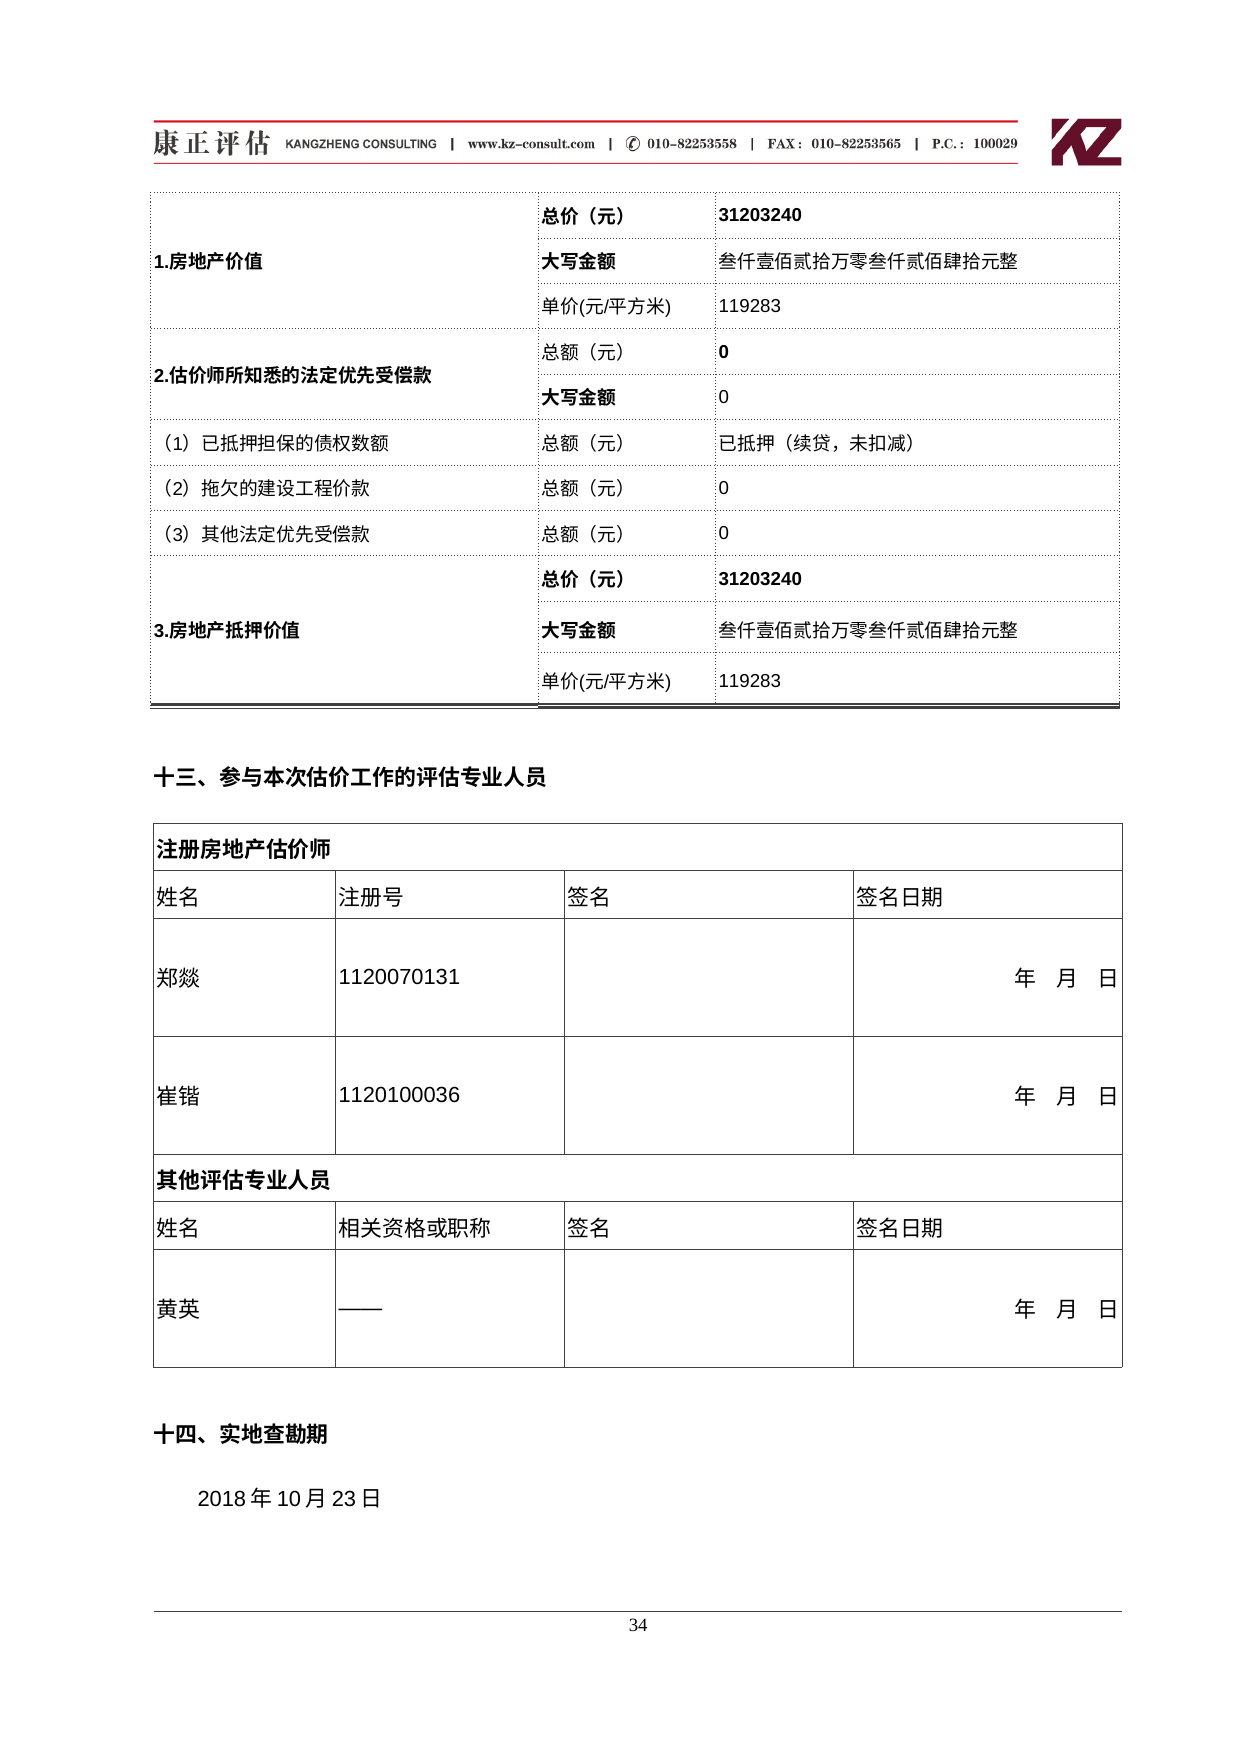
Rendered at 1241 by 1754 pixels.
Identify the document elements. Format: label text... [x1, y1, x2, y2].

table_cell 0 [715, 465, 1119, 510]
table_cell 叁仟壹佰贰拾万零叁仟贰佰肆拾元整 [715, 601, 1119, 652]
table_cell 年 月 日 [854, 1250, 1122, 1367]
table_cell 总价（元） [538, 555, 715, 601]
table_cell 年 月 日 [854, 1037, 1122, 1154]
text 2018年10月23日 [153, 1481, 1122, 1512]
table_cell 总额（元） [538, 465, 715, 510]
table_cell 0 [715, 328, 1119, 374]
table_cell 年 月 日 [854, 919, 1122, 1036]
table_cell 签名日期 [854, 1202, 1122, 1248]
table_cell 0 [715, 510, 1119, 555]
table_cell 郑燚 [154, 919, 335, 1036]
table_cell 注册号 [336, 871, 564, 918]
table_cell 3.房地产抵押价值 [151, 555, 538, 703]
table_cell 总额（元） [538, 510, 715, 555]
table_cell 崔锴 [154, 1037, 335, 1154]
table_cell 单价(元/平方米) [538, 283, 715, 328]
table_cell 黄英 [154, 1250, 335, 1367]
table_cell 签名日期 [854, 871, 1122, 918]
table_cell 总额（元） [538, 419, 715, 464]
subtitle 十四、实地查勘期 [153, 1417, 1122, 1449]
table_cell （3）其他法定优先受偿款 [151, 510, 538, 555]
table_cell 相关资格或职称 [336, 1202, 564, 1248]
table_cell （2）拖欠的建设工程价款 [151, 465, 538, 510]
table_cell 31203240 [715, 555, 1119, 601]
table_cell 2.估价师所知悉的法定优先受偿款 [151, 328, 538, 419]
table_cell —— [336, 1250, 564, 1367]
table_cell 总价（元） [538, 192, 715, 237]
table_cell 1.房地产价值 [151, 192, 538, 328]
table_cell 单价(元/平方米) [538, 652, 715, 703]
table_cell 大写金额 [538, 374, 715, 419]
table_cell 总额（元） [538, 328, 715, 374]
table_cell 叁仟壹佰贰拾万零叁仟贰佰肆拾元整 [715, 238, 1119, 283]
table_cell 姓名 [154, 1202, 335, 1248]
table_cell 大写金额 [538, 601, 715, 652]
table_cell 31203240 [715, 192, 1119, 237]
table_cell 签名 [565, 1202, 853, 1248]
table_cell 119283 [715, 652, 1119, 703]
table_cell [565, 919, 853, 1036]
table_cell 1120100036 [336, 1037, 564, 1154]
picture [153, 118, 1122, 166]
table_cell 119283 [715, 283, 1119, 328]
table_cell 0 [715, 374, 1119, 419]
table_cell （1）已抵押担保的债权数额 [151, 419, 538, 464]
table_cell [565, 1037, 853, 1154]
table_header 注册房地产估价师 [154, 824, 1122, 870]
table_cell [565, 1250, 853, 1367]
table_cell 1120070131 [336, 919, 564, 1036]
subtitle 十三、参与本次估价工作的评估专业人员 [153, 760, 1122, 791]
table_cell 其他评估专业人员 [154, 1155, 1122, 1201]
table_cell 已抵押（续贷，未扣减） [715, 419, 1119, 464]
table_cell 姓名 [154, 871, 335, 918]
table_cell 签名 [565, 871, 853, 918]
table_cell 大写金额 [538, 238, 715, 283]
